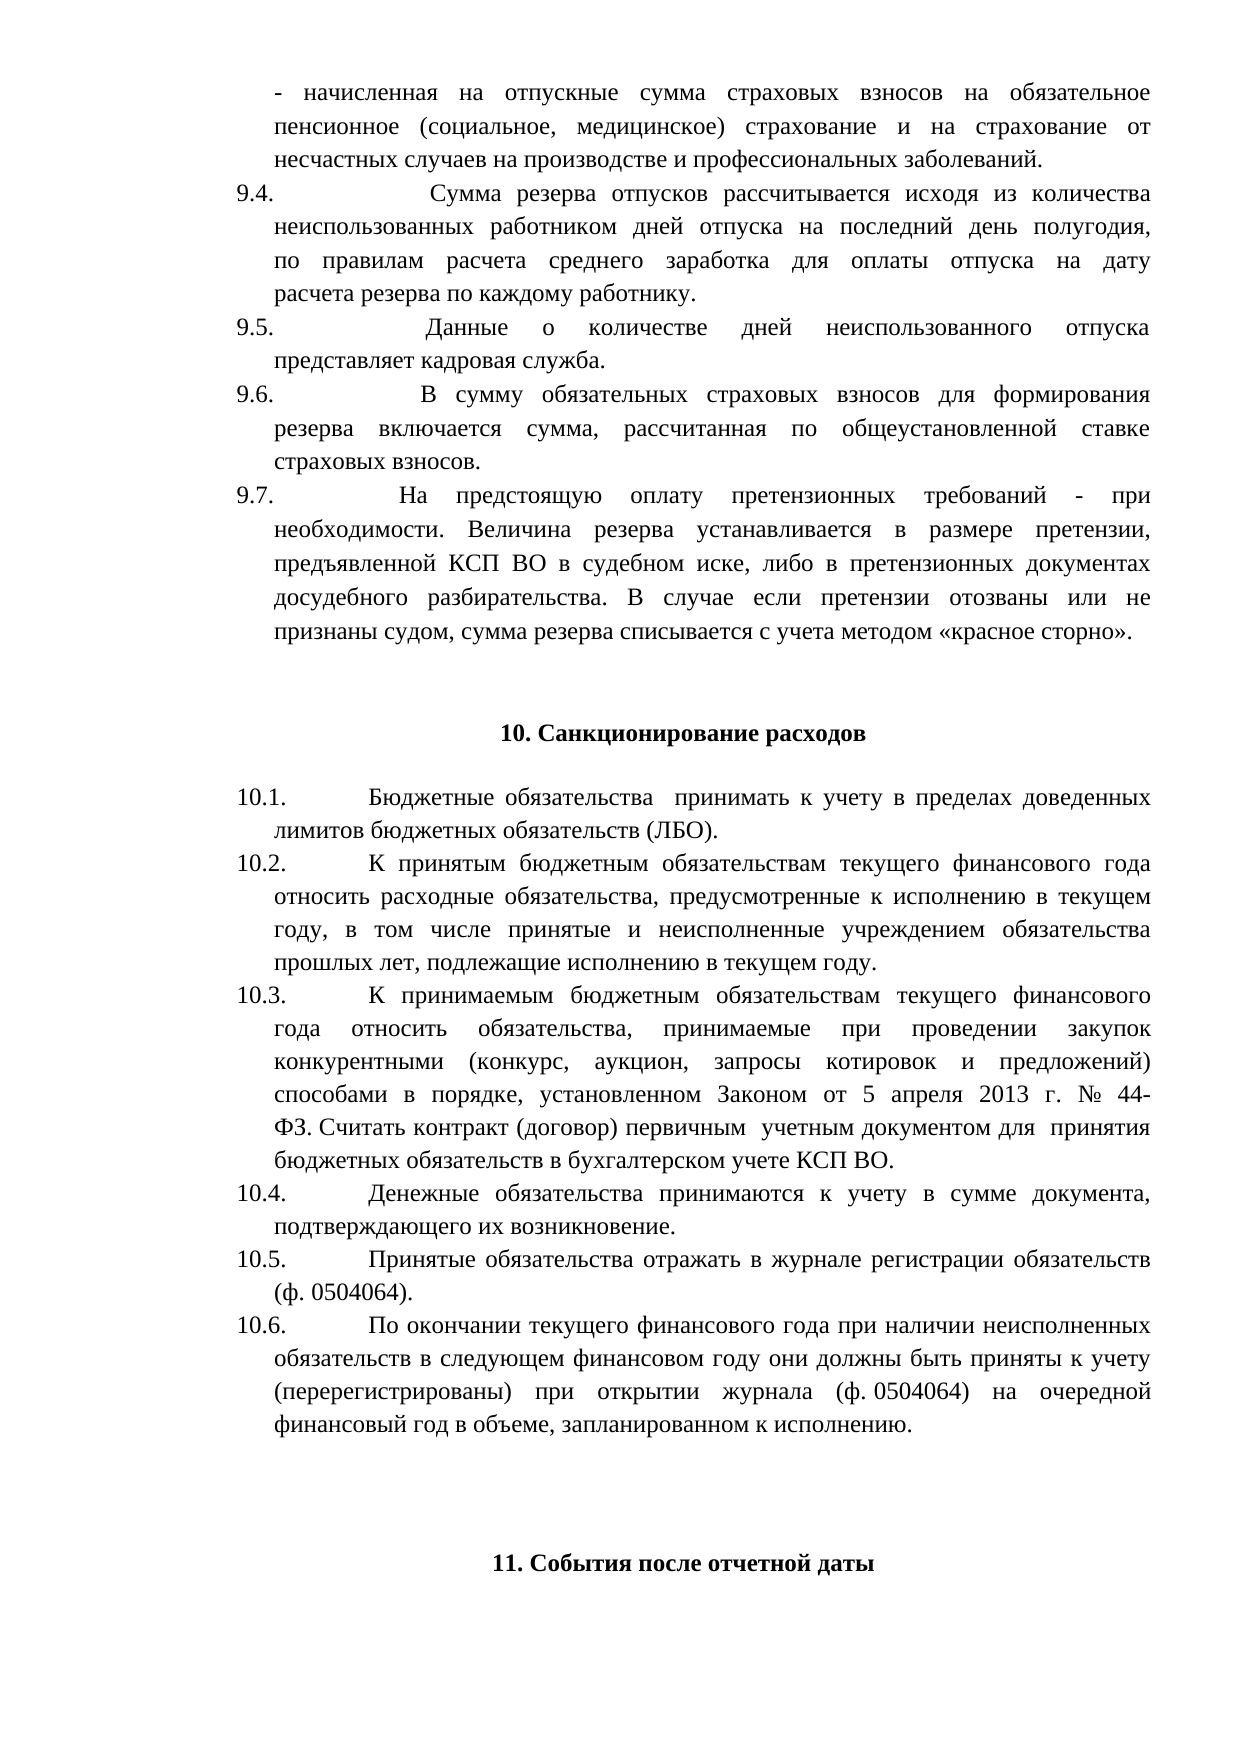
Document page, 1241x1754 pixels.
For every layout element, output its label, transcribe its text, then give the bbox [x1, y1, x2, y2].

list По окончании текущего финансового года при наличии неисполненных обязательств в следующем финансовом году они должны быть приняты к учету (перерегистрированы) при открытии журнала (ф. 0504064) на очередной финансовый год в объеме, запланированном к исполнению. [236, 1310, 1152, 1438]
list В сумму обязательных страховых взносов для формирования резерва включается сумма, рассчитанная по общеустановленной ставке страховых взносов. [236, 376, 1151, 476]
list Данные о количестве дней неиспользованного отпуска представляет кадровая служба. [236, 309, 1151, 376]
list Денежные обязательства принимаются к учету в сумме документа, подтверждающего их возникновение. [236, 1178, 1152, 1240]
list Бюджетные обязательства принимать к учету в пределах доведенных лимитов бюджетных обязательств (ЛБО). [236, 782, 1152, 844]
list Сумма резерва отпусков рассчитывается исходя из количества неиспользованных работником дней отпуска на последний день полугодия, по правилам расчета среднего заработка для оплаты отпуска на дату расчета резерва по каждому работнику. [236, 174, 1152, 309]
list К принимаемым бюджетным обязательствам текущего финансового года относить обязательства, принимаемые при проведении закупок конкурентными (конкурс, аукцион, запросы котировок и предложений) способами в порядке, установленном Законом от 5 апреля 2013 г. № 44-ФЗ. Считать контракт (договор) первичным учетным документом для принятия бюджетных обязательств в бухгалтерском учете КСП ВО. [236, 980, 1152, 1174]
list К принятым бюджетным обязательствам текущего финансового года относить расходные обязательства, предусмотренные к исполнению в текущем году, в том числе принятые и неисполненные учреждением обязательства прошлых лет, подлежащие исполнению в текущем году. [236, 848, 1152, 976]
list На предстоящую оплату претензионных требований - при необходимости. Величина резерва устанавливается в размере претензии, предъявленной КСП ВО в судебном иске, либо в претензионных документах досудебного разбирательства. В случае если претензии отозваны или не признаны судом, сумма резерва списывается с учета методом «красное сторно». [236, 476, 1152, 646]
list События после отчетной даты [215, 1544, 1152, 1578]
list Принятые обязательства отражать в журнале регистрации обязательств (ф. 0504064). [236, 1244, 1152, 1306]
list Санкционирование расходов [215, 714, 1152, 748]
text - начисленная на отпускные сумма страховых взносов на обязательное пенсионное (социальное, медицинское) страхование и на страхование от несчастных случаев на производстве и профессиональных заболеваний. [274, 74, 1152, 174]
